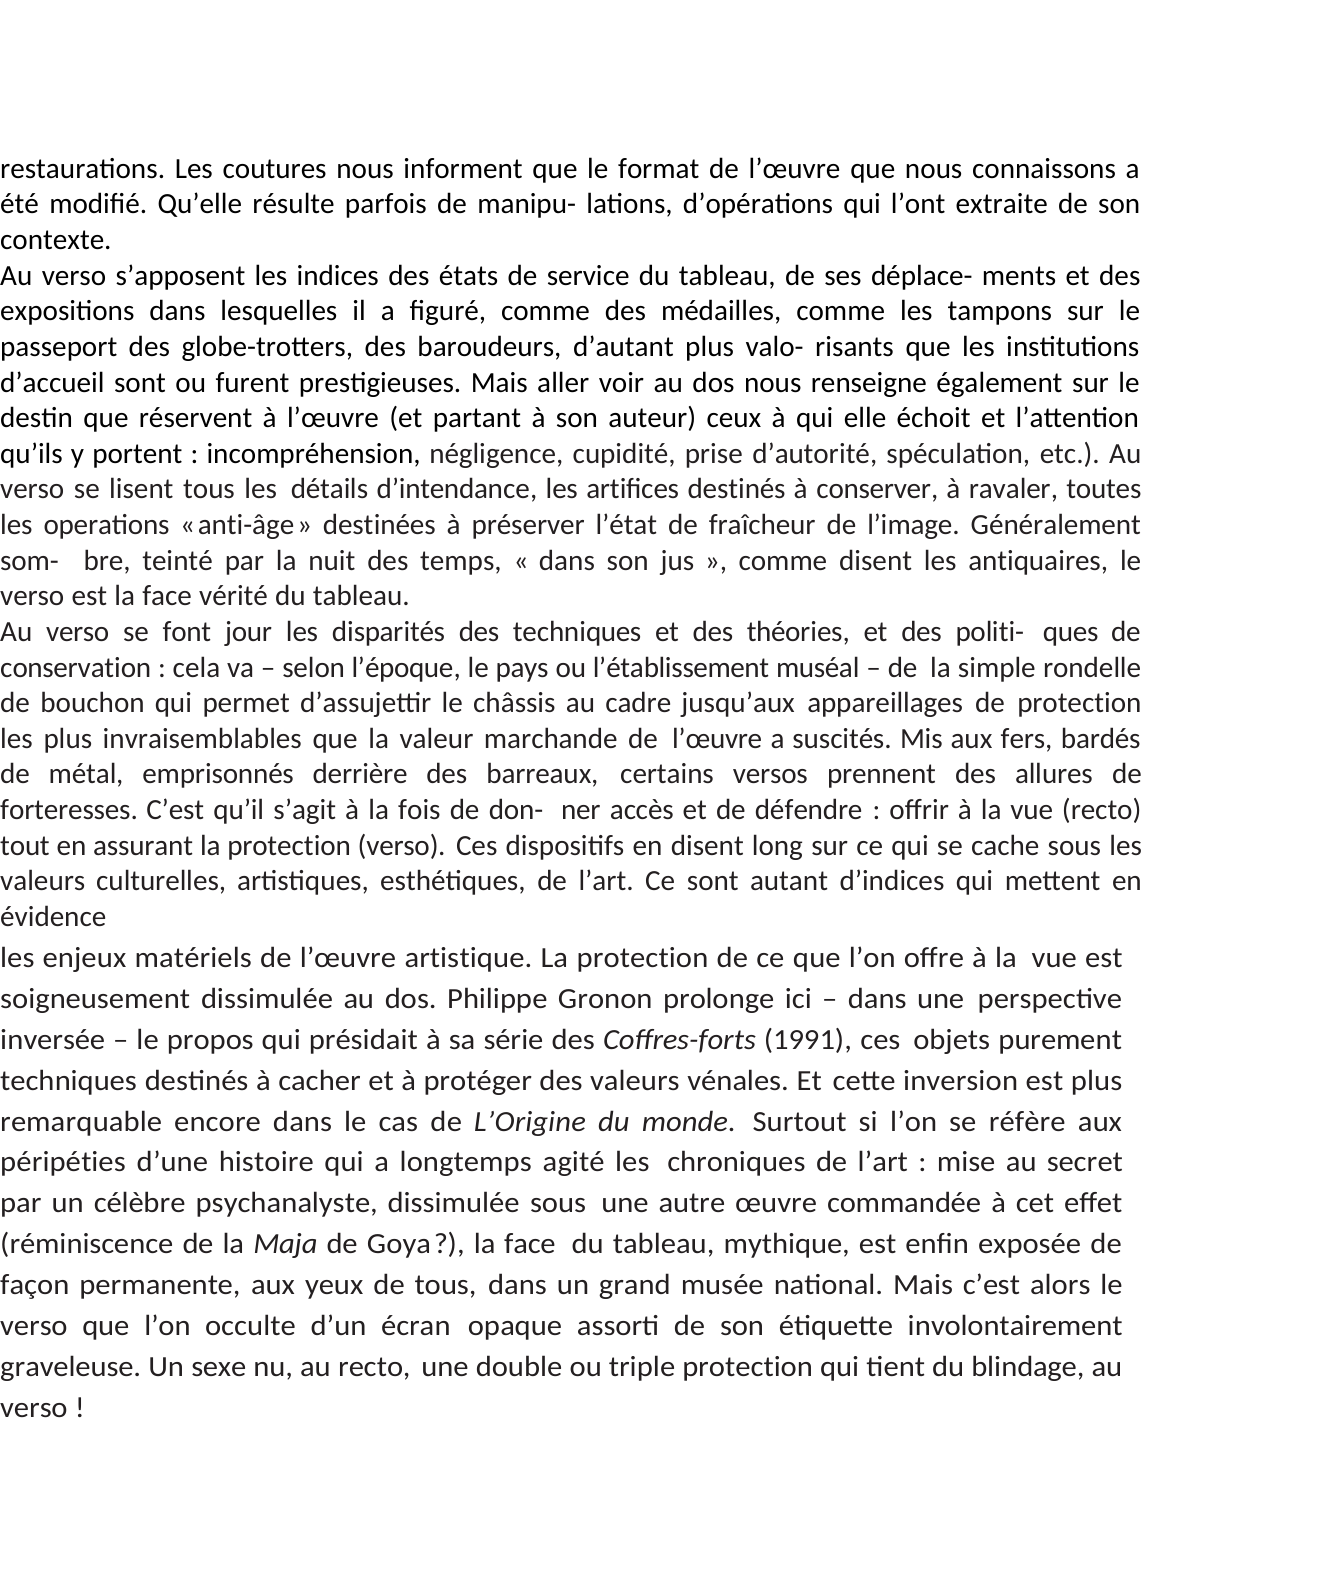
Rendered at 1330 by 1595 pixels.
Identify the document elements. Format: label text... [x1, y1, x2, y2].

text Au verso s’apposent les indices des états de service du tableau, de ses déplace- ments et des expositions dans lesquelles il a figuré, comme des médailles, comme les tampons sur le passeport des globe-trotters, des baroudeurs, d’autant plus valo- risants que les institutions d’accueil sont ou furent prestigieuses. Mais aller voir au dos nous renseigne également sur le destin que réservent à l’œuvre (et partant à son auteur) ceux à qui elle échoit et l’attention qu’ils y portent : incompréhension, négligence, cupidité, prise d’autorité, spéculation, etc.). Au verso se lisent tous les détails d’intendance, les artifices destinés à conserver, à ravaler, toutes les operations «anti-âge» destinées à préserver l’état de fraîcheur de l’image. Généralement som- bre, teinté par la nuit des temps, « dans son jus », comme disent les antiquaires, le verso est la face vérité du tableau. [0, 257, 1142, 613]
text les enjeux matériels de l’œuvre artistique. La protection de ce que l’on offre à la vue est soigneusement dissimulée au dos. Philippe Gronon prolonge ici – dans une perspective inversée – le propos qui présidait à sa série des Coffres-forts (1991), ces objets purement techniques destinés à cacher et à protéger des valeurs vénales. Et cette inversion est plus remarquable encore dans le cas de L’Origine du monde. Surtout si l’on se réfère aux péripéties d’une histoire qui a longtemps agité les chroniques de l’art : mise au secret par un célèbre psychanalyste, dissimulée sous une autre œuvre commandée à cet effet (réminiscence de la Maja de Goya?), la face du tableau, mythique, est enfin exposée de façon permanente, aux yeux de tous, dans un grand musée national. Mais c’est alors le verso que l’on occulte d’un écran opaque assorti de son étiquette involontairement graveleuse. Un sexe nu, au recto, une double ou triple protection qui tient du blindage, au verso ! [0, 939, 1123, 1425]
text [0, 150, 1142, 257]
text Au verso se font jour les disparités des techniques et des théories, et des politi- ques de conservation : cela va – selon l’époque, le pays ou l’établissement muséal – de la simple rondelle de bouchon qui permet d’assujettir le châssis au cadre jusqu’aux appareillages de protection les plus invraisemblables que la valeur marchande de l’œuvre a suscités. Mis aux fers, bardés de métal, emprisonnés derrière des barreaux, certains versos prennent des allures de forteresses. C’est qu’il s’agit à la fois de don- ner accès et de défendre : offrir à la vue (recto) tout en assurant la protection (verso). Ces dispositifs en disent long sur ce qui se cache sous les valeurs culturelles, artistiques, esthétiques, de l’art. Ce sont autant d’indices qui mettent en évidence [0, 613, 1142, 934]
